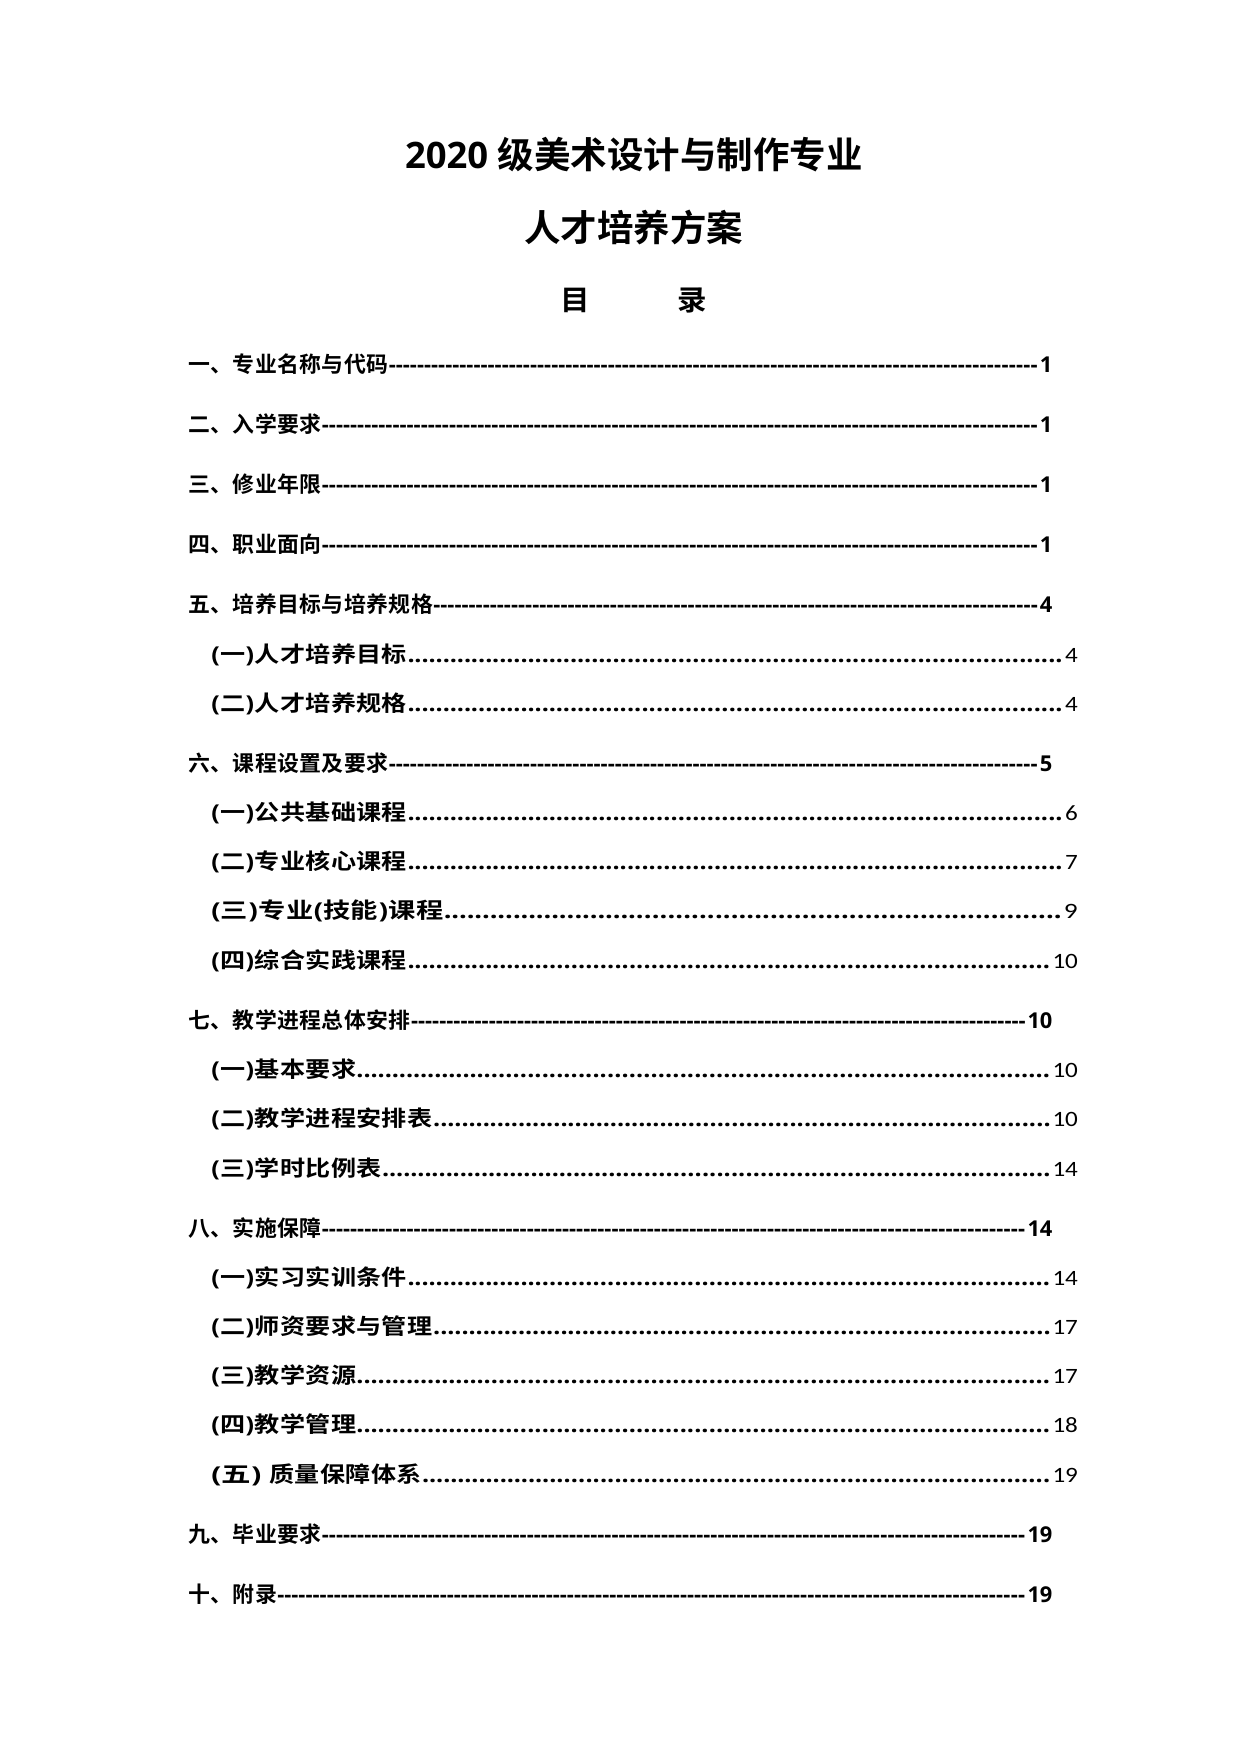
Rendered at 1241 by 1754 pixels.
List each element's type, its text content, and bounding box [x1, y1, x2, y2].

text 2020 级美术设计与制作专业人才培养方案 [404, 126, 863, 252]
text 目 录 [110, 278, 1157, 318]
